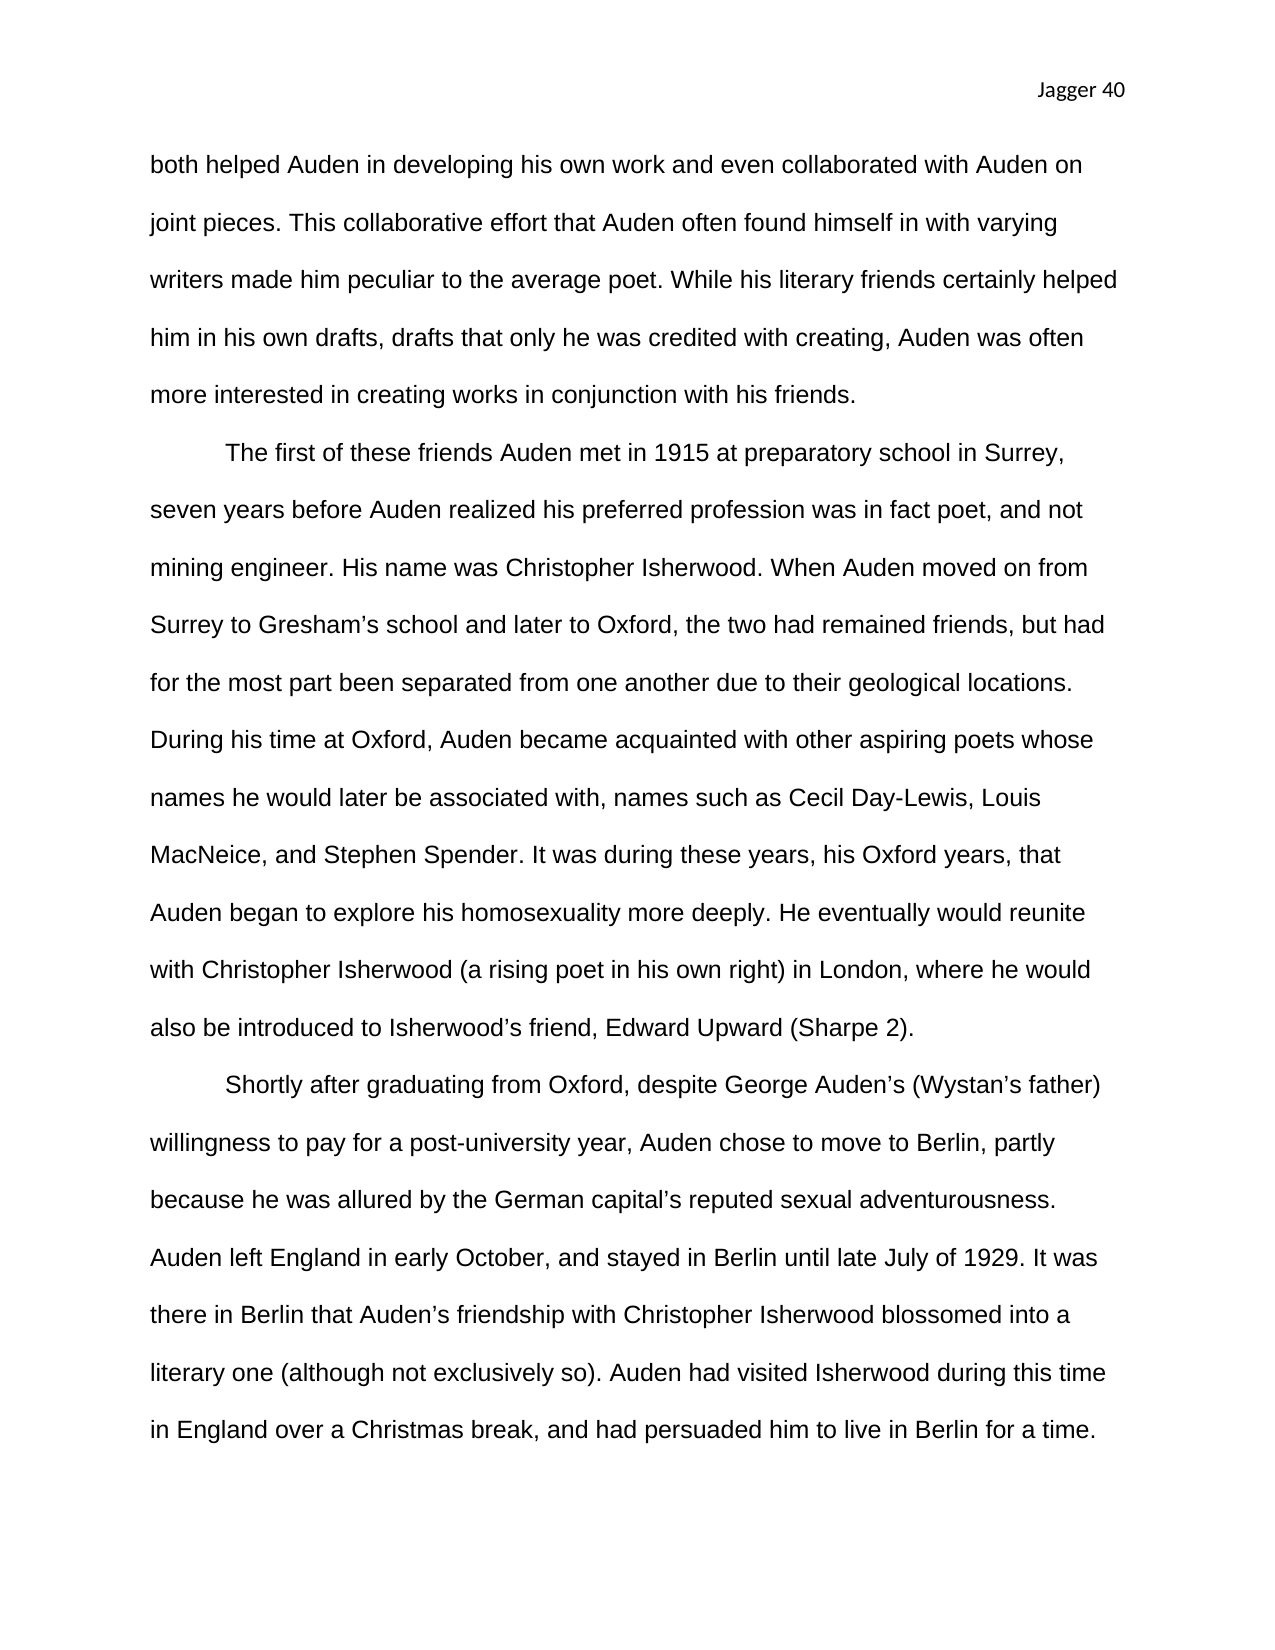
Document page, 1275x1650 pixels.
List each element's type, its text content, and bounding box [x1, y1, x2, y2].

text The first of these friends Auden met in 1915 at preparatory school in Surrey, seven years before Auden realized his preferred profession was in fact poet, and not mining engineer. His name was Christopher Isherwood. When Auden moved on from Surrey to Gresham’s school and later to Oxford, the two had remained friends, but had for the most part been separated from one another due to their geological locations. During his time at Oxford, Auden became acquainted with other aspiring poets whose names he would later be associated with, names such as Cecil Day-Lewis, Louis MacNeice, and Stephen Spender. It was during these years, his Oxford years, that Auden began to explore his homosexuality more deeply. He eventually would reunite with Christopher Isherwood (a rising poet in his own right) in London, where he would also be introduced to Isherwood’s friend, Edward Upward (Sharpe 2). [150, 437, 1125, 1041]
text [150, 150, 1125, 409]
text Shortly after graduating from Oxford, despite George Auden’s (Wystan’s father) willingness to pay for a post-university year, Auden chose to move to Berlin, partly because he was allured by the German capital’s reputed sexual adventurousness. Auden left England in early October, and stayed in Berlin until late July of 1929. It was there in Berlin that Auden’s friendship with Christopher Isherwood blossomed into a literary one (although not exclusively so). Auden had visited Isherwood during this time in England over a Christmas break, and had persuaded him to live in Berlin for a time. [150, 1070, 1125, 1444]
